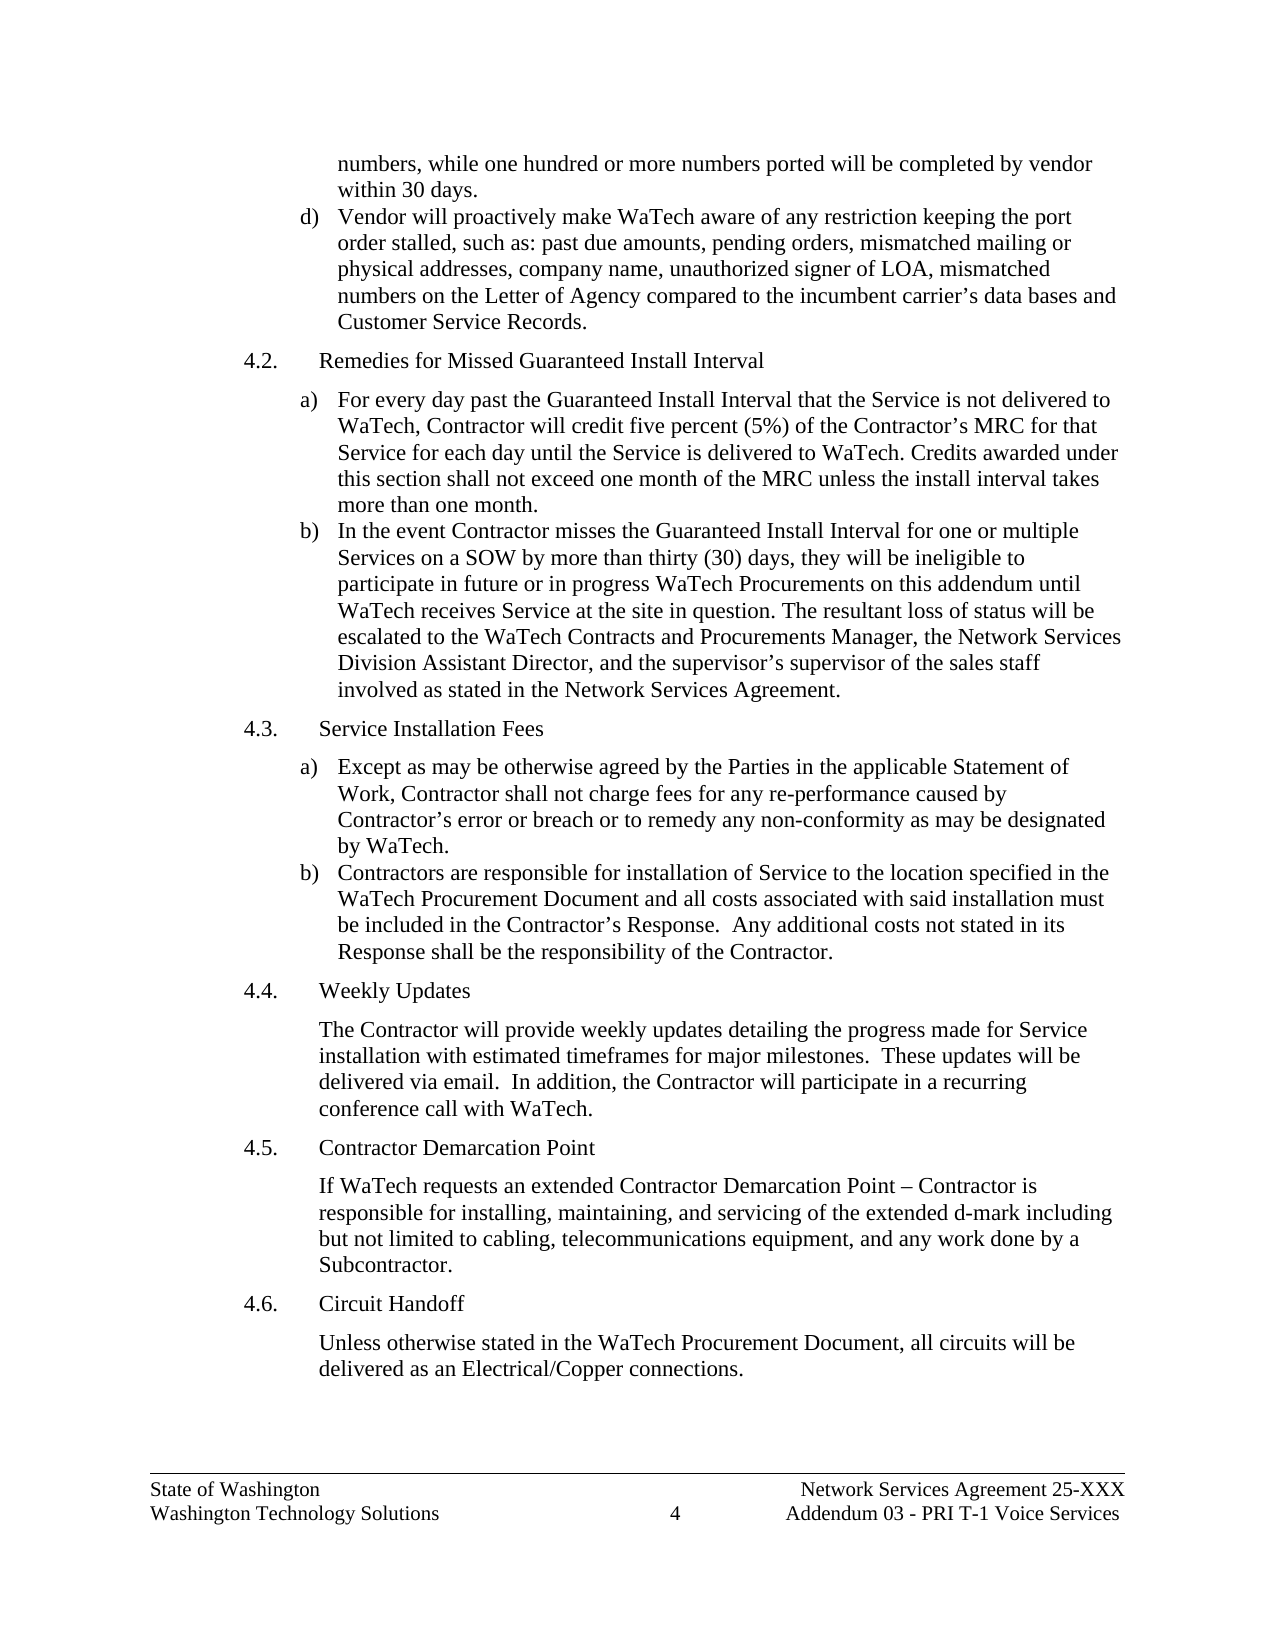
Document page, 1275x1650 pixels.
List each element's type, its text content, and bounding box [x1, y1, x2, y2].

subtitle In the event Contractor misses the Guaranteed Install Interval for one or multiple Services on a SOW by more than thirty (30) days, they will be ineligible to participate in future or in progress WaTech Procurements on this addendum until WaTech receives Service at the site in question. The resultant loss of status will be escalated to the WaTech Contracts and Procurements Manager, the Network Services Division Assistant Director, and the supervisor’s supervisor of the sales staff involved as stated in the Network Services Agreement. [300, 518, 1125, 702]
subtitle Remedies for Missed Guaranteed Install Interval [244, 347, 1125, 373]
subtitle For every day past the Guaranteed Install Interval that the Service is not delivered to WaTech, Contractor will credit five percent (5%) of the Contractor’s MRC for that Service for each day until the Service is delivered to WaTech. Credits awarded under this section shall not exceed one month of the MRC unless the install interval takes more than one month. [300, 386, 1125, 518]
subtitle Unless otherwise stated in the WaTech Procurement Document, all circuits will be delivered as an Electrical/Copper connections. [319, 1329, 1125, 1382]
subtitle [300, 150, 1125, 203]
subtitle Vendor will proactively make WaTech aware of any restriction keeping the port order stalled, such as: past due amounts, pending orders, mismatched mailing or physical addresses, company name, unauthorized signer of LOA, mismatched numbers on the Letter of Agency compared to the incumbent carrier’s data bases and Customer Service Records. [300, 203, 1125, 334]
subtitle Contractor Demarcation Point [244, 1133, 1125, 1160]
subtitle Service Installation Fees [244, 714, 1125, 741]
subtitle The Contractor will provide weekly updates detailing the progress made for Service installation with estimated timeframes for major milestones. These updates will be delivered via email. In addition, the Contractor will participate in a recurring conference call with WaTech. [319, 1016, 1125, 1121]
subtitle Weekly Updates [244, 977, 1125, 1003]
subtitle Contractors are responsible for installation of Service to the location specified in the WaTech Procurement Document and all costs associated with said installation must be included in the Contractor’s Response. Any additional costs not stated in its Response shall be the responsibility of the Contractor. [300, 859, 1125, 964]
subtitle Circuit Handoff [244, 1290, 1125, 1317]
subtitle If WaTech requests an extended Contractor Demarcation Point – Contractor is responsible for installing, maintaining, and servicing of the extended d-mark including but not limited to cabling, telecommunications equipment, and any work done by a Subcontractor. [319, 1172, 1125, 1278]
subtitle Except as may be otherwise agreed by the Parties in the applicable Statement of Work, Contractor shall not charge fees for any re-performance caused by Contractor’s error or breach or to remedy any non-conformity as may be designated by WaTech. [300, 753, 1125, 859]
